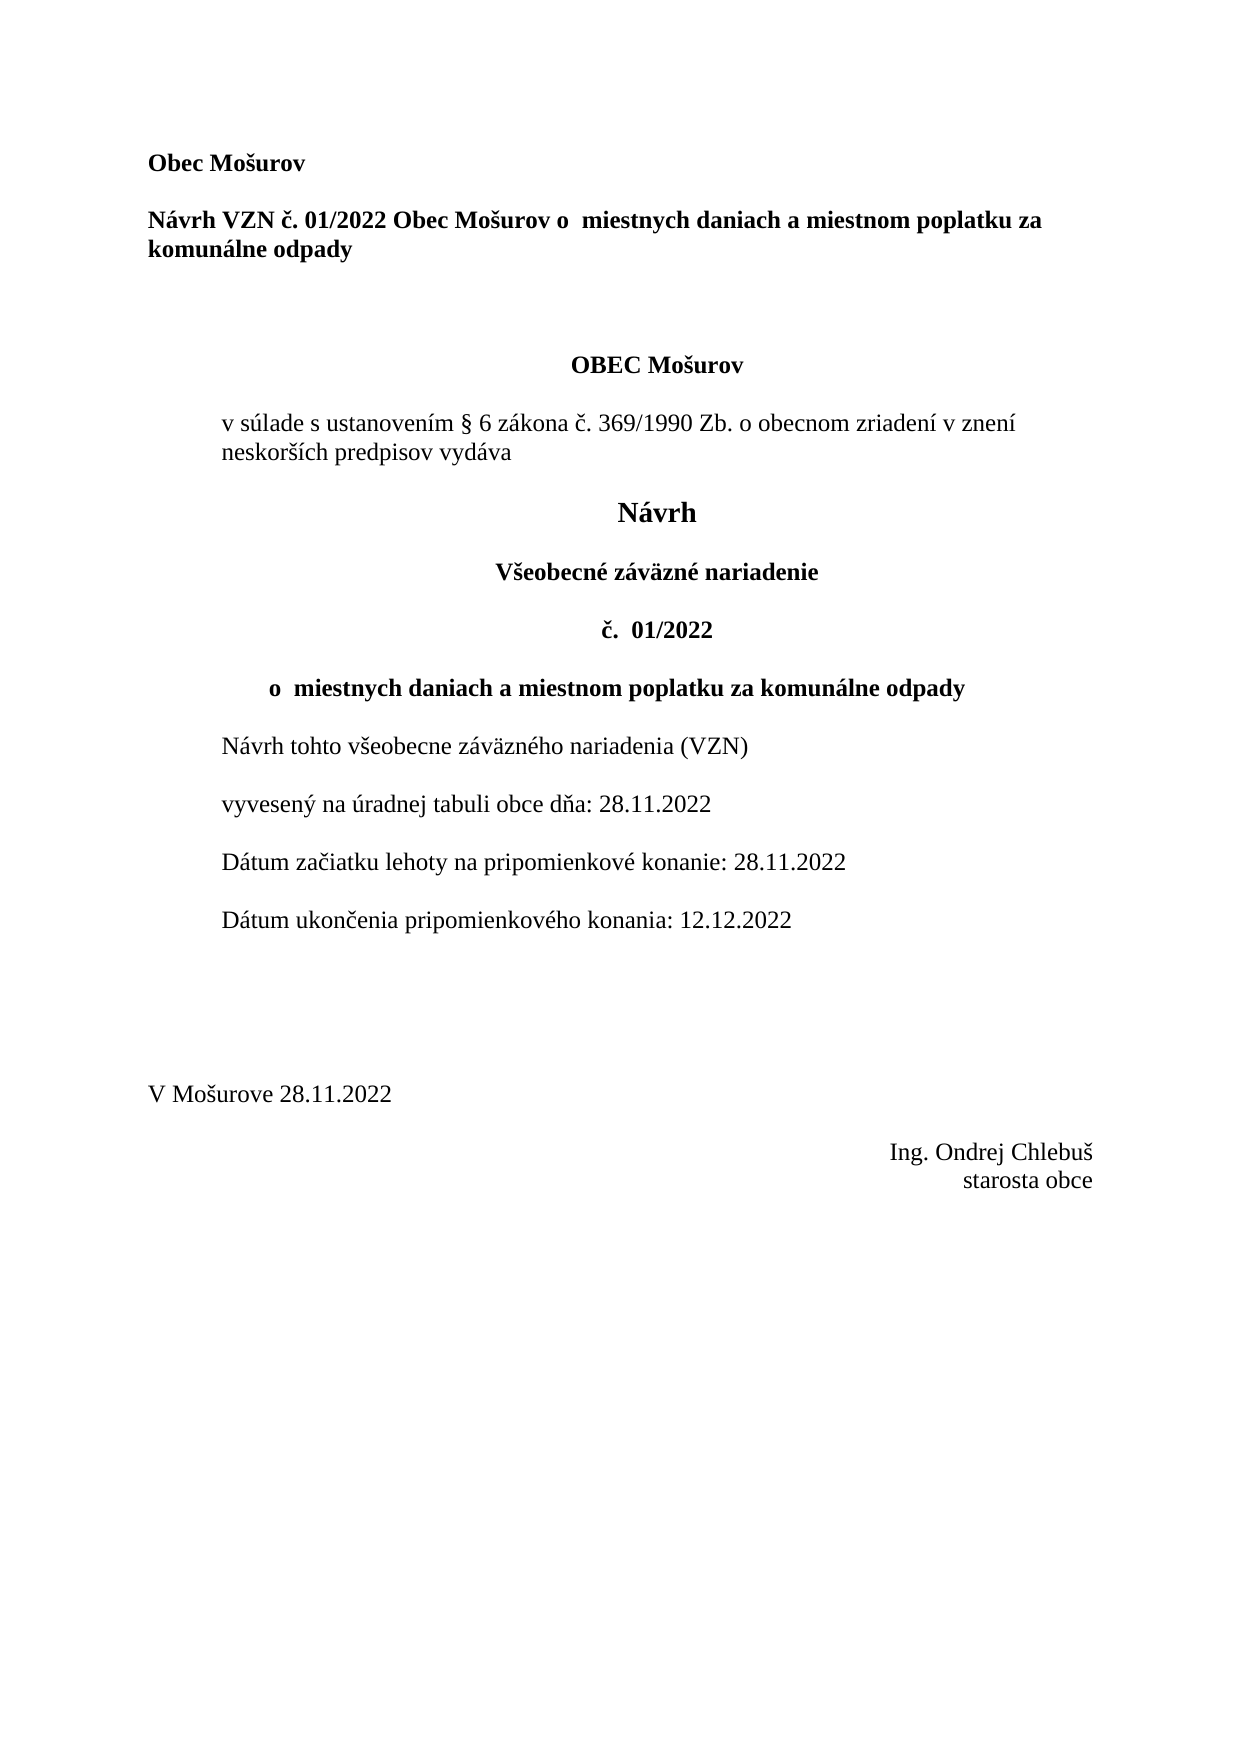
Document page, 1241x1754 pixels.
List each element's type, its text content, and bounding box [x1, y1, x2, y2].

list č. 01/2022 [221, 615, 1093, 644]
list Návrh tohto všeobecne záväzného nariadenia (VZN) [221, 731, 1093, 760]
text V Mošurove 28.11.2022 [148, 1079, 1093, 1107]
list Dátum začiatku lehoty na pripomienkové konanie: 28.11.2022 [221, 847, 1093, 876]
text o miestnych daniach a miestnom poplatku za komunálne odpady [148, 673, 1093, 702]
list OBEC Mošurov [221, 350, 1093, 379]
list vyvesený na úradnej tabuli obce dňa: 28.11.2022 [221, 789, 1093, 818]
text Obec Mošurov [148, 148, 1093, 176]
list Návrh [221, 495, 1093, 528]
text Ing. Ondrej Chlebuš starosta obce [148, 1137, 1093, 1194]
text Návrh VZN č. 01/2022 Obec Mošurov o miestnych daniach a miestnom poplatku za komunálne odpady [148, 206, 1093, 263]
list Dátum ukončenia pripomienkového konania: 12.12.2022 [221, 905, 1093, 934]
list Všeobecné záväzné nariadenie [221, 557, 1093, 586]
list v súlade s ustanovením § 6 zákona č. 369/1990 Zb. o obecnom zriadení v znení neskorších predpisov vydáva [221, 408, 1093, 466]
